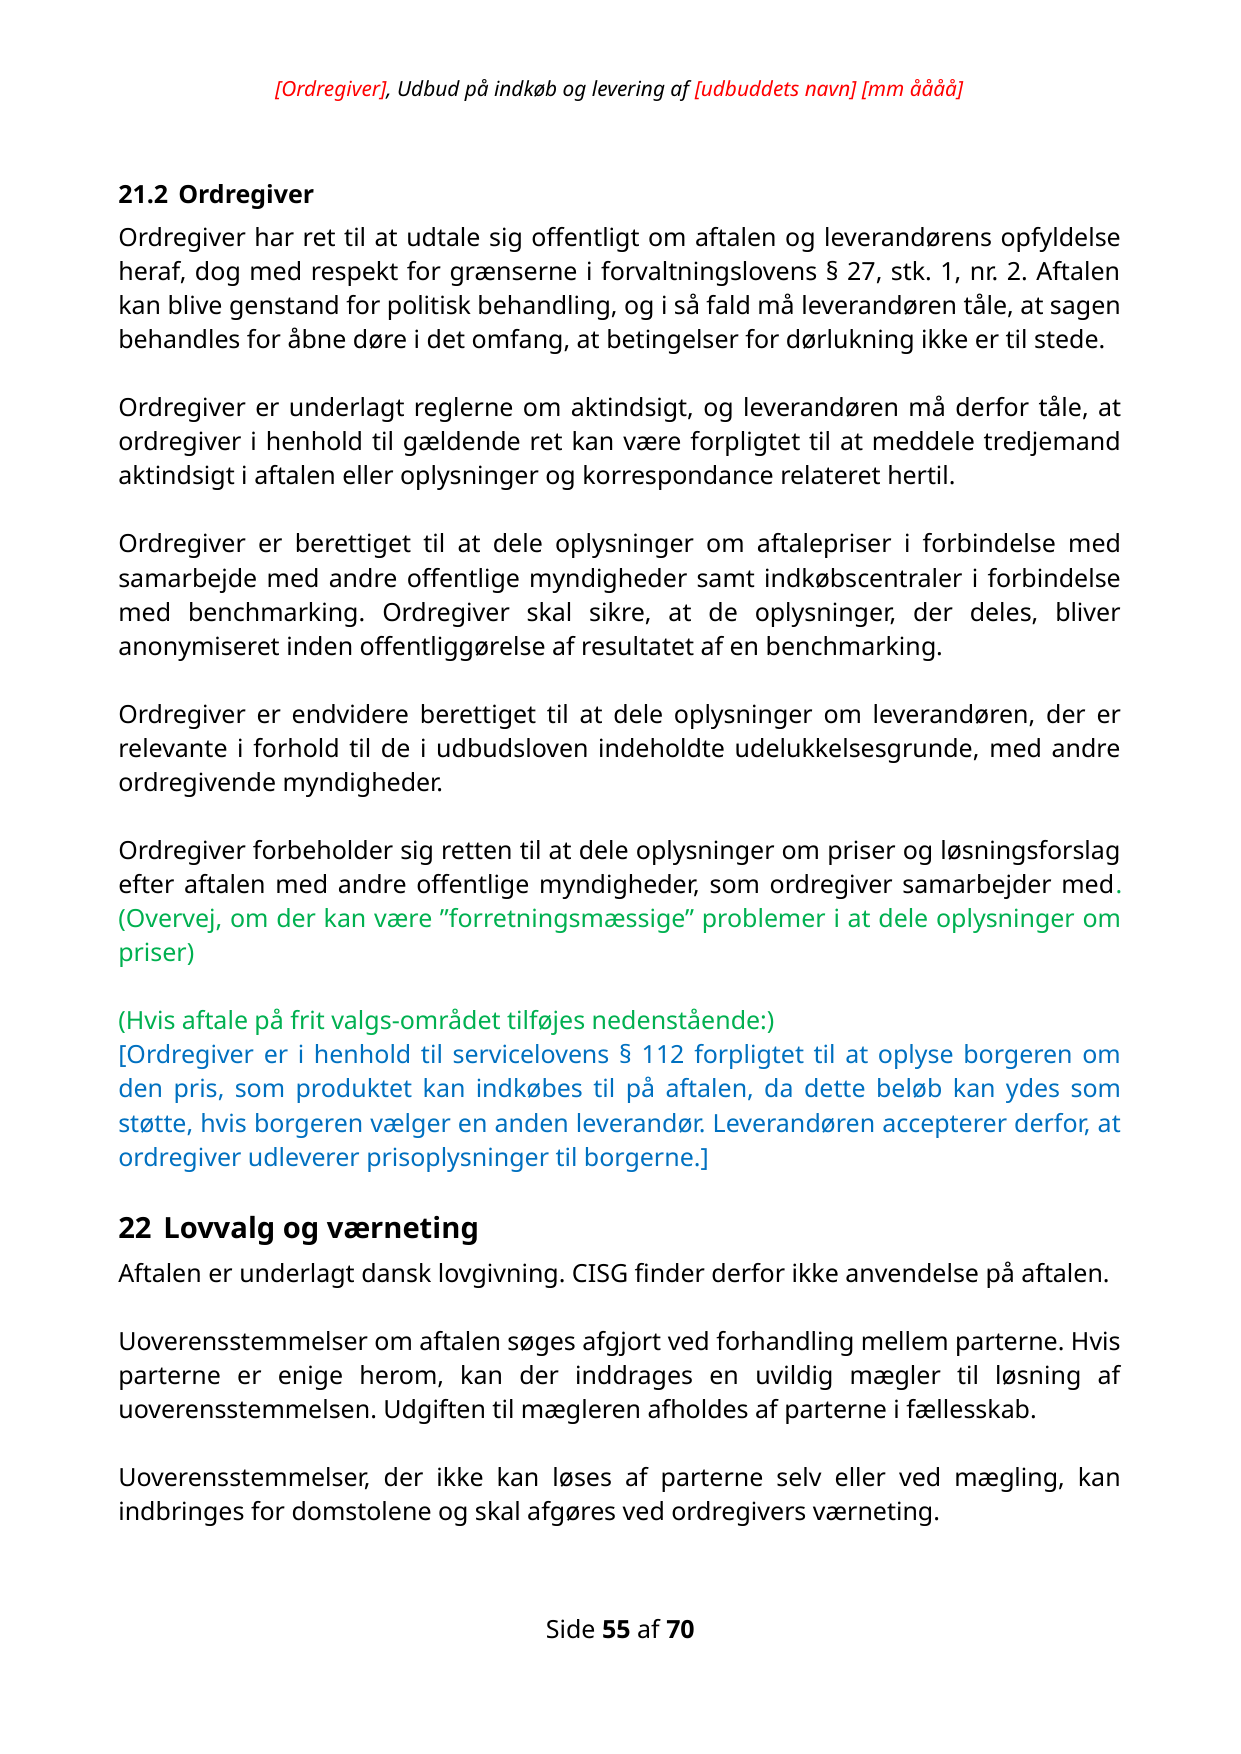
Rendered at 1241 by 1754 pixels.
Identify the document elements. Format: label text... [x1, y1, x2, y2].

text Uoverensstemmelser, der ikke kan løses af parterne selv eller ved mægling, kan indbringes for domstolene og skal afgøres ved ordregivers værneting. [118, 1460, 1122, 1528]
text Ordregiver forbeholder sig retten til at dele oplysninger om priser og løsningsforslag efter aftalen med andre offentlige myndigheder, som ordregiver samarbejder med. (Overvej, om der kan være ”forretningsmæssige” problemer i at dele oplysninger om priser) [118, 833, 1122, 969]
text Ordregiver har ret til at udtale sig offentligt om aftalen og leverandørens opfyldelse heraf, dog med respekt for grænserne i forvaltningslovens § 27, stk. 1, nr. 2. Aftalen kan blive genstand for politisk behandling, og i så fald må leverandøren tåle, at sagen behandles for åbne døre i det omfang, at betingelser for dørlukning ikke er til stede. [118, 219, 1122, 356]
text Ordregiver er berettiget til at dele oplysninger om aftalepriser i forbindelse med samarbejde med andre offentlige myndigheder samt indkøbscentraler i forbindelse med benchmarking. Ordregiver skal sikre, at de oplysninger, der deles, bliver anonymiseret inden offentliggørelse af resultatet af en benchmarking. [118, 526, 1122, 662]
text Aftalen er underlagt dansk lovgivning. CISG finder derfor ikke anvendelse på aftalen. [118, 1255, 1122, 1289]
text Ordregiver er endvidere berettiget til at dele oplysninger om leverandøren, der er relevante i forhold til de i udbudsloven indeholdte udelukkelsesgrunde, med andre ordregivende myndigheder. [118, 696, 1122, 799]
text Uoverensstemmelser om aftalen søges afgjort ved forhandling mellem parterne. Hvis parterne er enige herom, kan der inddrages en uvildig mægler til løsning af uoverensstemmelsen. Udgiften til mægleren afholdes af parterne i fællesskab. [118, 1323, 1122, 1426]
subtitle Ordregiver [118, 177, 1122, 211]
subtitle Lovvalg og værneting [118, 1207, 1122, 1247]
text [Ordregiver er i henhold til servicelovens § 112 forpligtet til at oplyse borgeren om den pris, som produktet kan indkøbes til på aftalen, da dette beløb kan ydes som støtte, hvis borgeren vælger en anden leverandør. Leverandøren accepterer derfor, at ordregiver udleverer prisoplysninger til borgerne.] [118, 1037, 1122, 1173]
text (Hvis aftale på frit valgs-området tilføjes nedenstående:) [118, 1003, 1122, 1037]
text Ordregiver er underlagt reglerne om aktindsigt, og leverandøren må derfor tåle, at ordregiver i henhold til gældende ret kan være forpligtet til at meddele tredjemand aktindsigt i aftalen eller oplysninger og korrespondance relateret hertil. [118, 390, 1122, 492]
